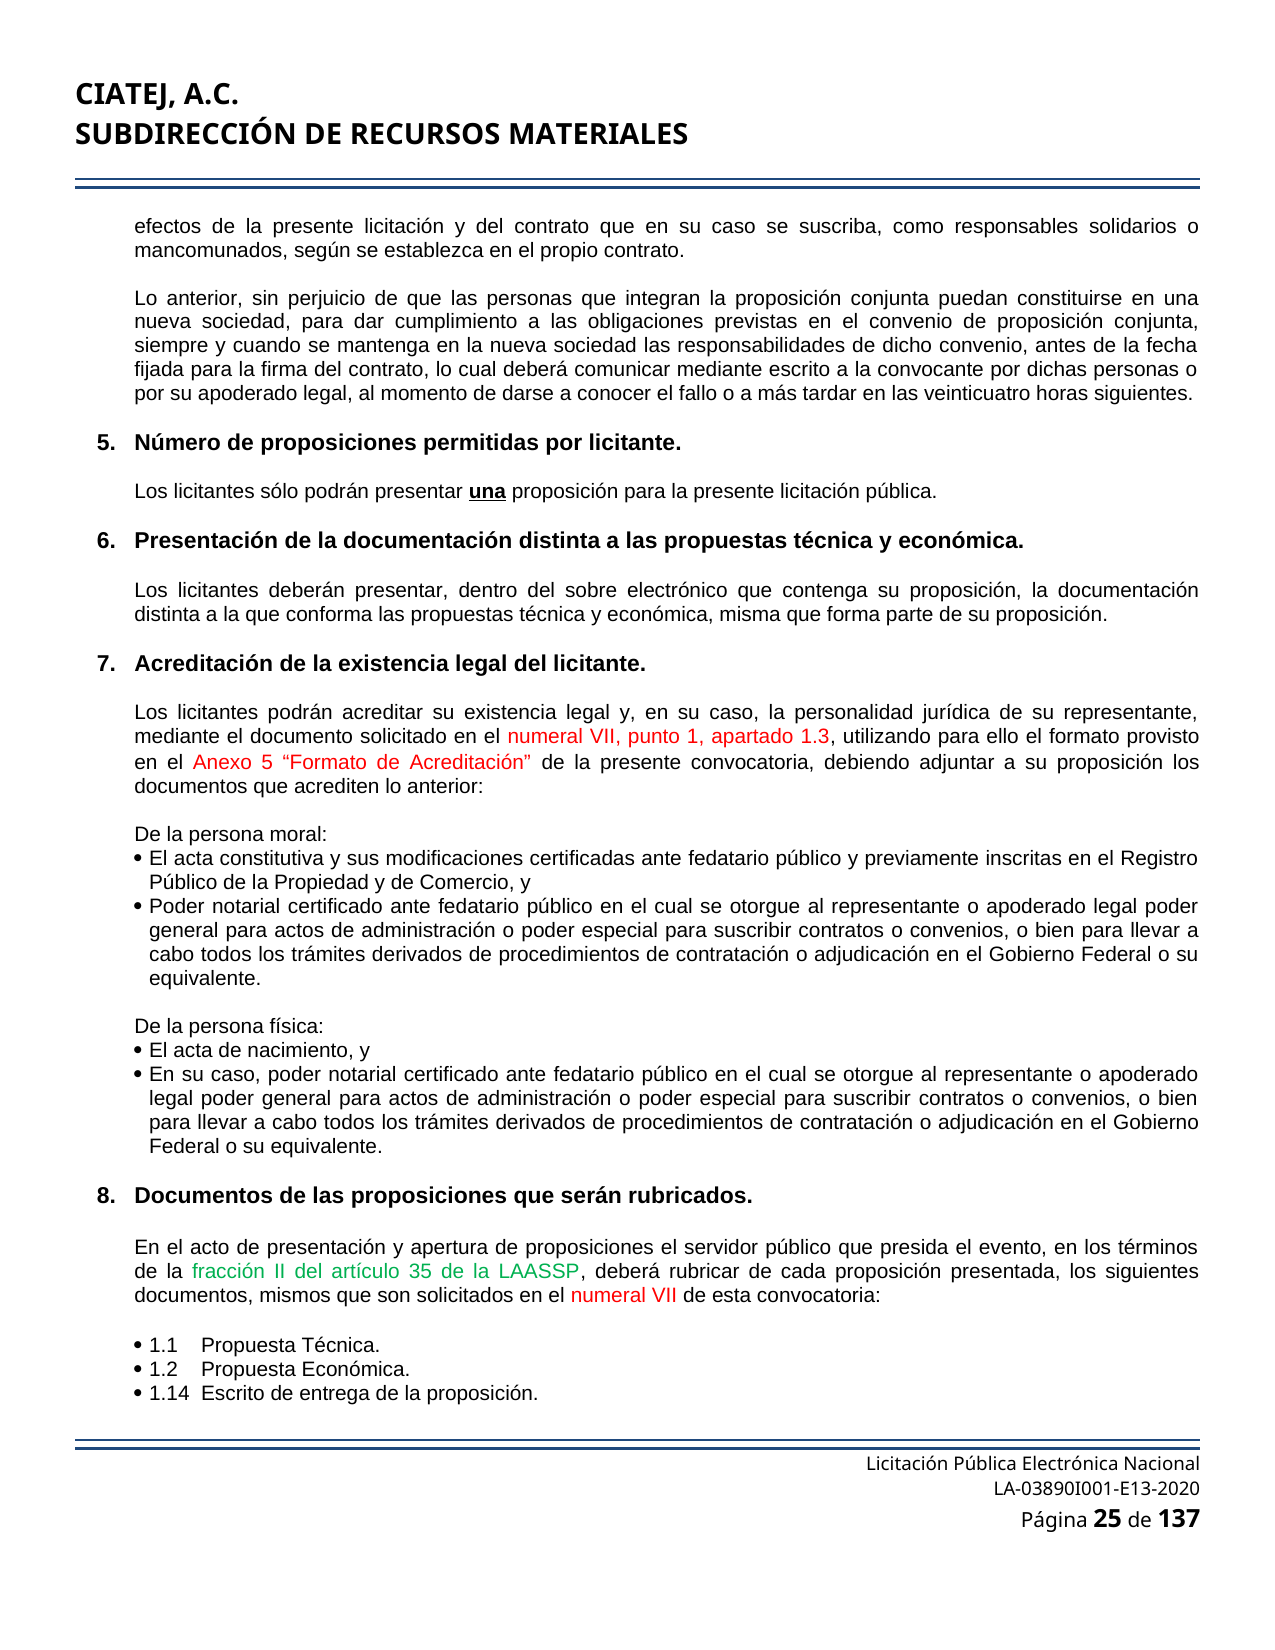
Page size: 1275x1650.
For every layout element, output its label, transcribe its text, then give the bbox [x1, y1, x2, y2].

list Los licitantes deberán presentar, dentro del sobre electrónico que contenga su proposición, la documentación distinta a la que conforma las propuestas técnica y económica, misma que forma parte de su proposición. [134, 578, 1200, 626]
list Lo anterior, sin perjuicio de que las personas que integran la proposición conjunta puedan constituirse en una nueva sociedad, para dar cumplimiento a las obligaciones previstas en el convenio de proposición conjunta, siempre y cuando se mantenga en la nueva sociedad las responsabilidades de dicho convenio, antes de la fecha fijada para la firma del contrato, lo cual deberá comunicar mediante escrito a la convocante por dichas personas o por su apoderado legal, al momento de darse a conocer el fallo o a más tardar en las veinticuatro horas siguientes. [134, 285, 1200, 405]
list De la persona física: [134, 1014, 1200, 1038]
list 1.14 Escrito de entrega de la proposición. [134, 1381, 1200, 1405]
list El acta constitutiva y sus modificaciones certificadas ante fedatario público y previamente inscritas en el Registro Público de la Propiedad y de Comercio, y [134, 846, 1200, 894]
list Poder notarial certificado ante fedatario público en el cual se otorgue al representante o apoderado legal poder general para actos de administración o poder especial para suscribir contratos o convenios, o bien para llevar a cabo todos los trámites derivados de procedimientos de contratación o adjudicación en el Gobierno Federal o su equivalente. [134, 894, 1200, 990]
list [134, 213, 1200, 261]
list Documentos de las proposiciones que serán rubricados. [97, 1182, 1200, 1208]
list Los licitantes sólo podrán presentar una proposición para la presente licitación pública. [134, 479, 1200, 503]
list Acreditación de la existencia legal del licitante. [97, 649, 1200, 676]
list De la persona moral: [134, 822, 1200, 846]
list Los licitantes podrán acreditar su existencia legal y, en su caso, la personalidad jurídica de su representante, mediante el documento solicitado en el numeral VII, punto 1, apartado 1.3, utilizando para ello el formato provisto en el Anexo 5 “Formato de Acreditación” de la presente convocatoria, debiendo adjuntar a su proposición los documentos que acrediten lo anterior: [134, 700, 1200, 798]
list Número de proposiciones permitidas por licitante. [97, 429, 1200, 455]
list En el acto de presentación y apertura de proposiciones el servidor público que presida el evento, en los términos de la fracción II del artículo 35 de la LAASSP, deberá rubricar de cada proposición presentada, los siguientes documentos, mismos que son solicitados en el numeral VII de esta convocatoria: [134, 1234, 1200, 1306]
list 1.1 Propuesta Técnica. [134, 1333, 1200, 1357]
list Presentación de la documentación distinta a las propuestas técnica y económica. [97, 527, 1200, 554]
list El acta de nacimiento, y [134, 1038, 1200, 1062]
list 1.2 Propuesta Económica. [134, 1357, 1200, 1381]
list En su caso, poder notarial certificado ante fedatario público en el cual se otorgue al representante o apoderado legal poder general para actos de administración o poder especial para suscribir contratos o convenios, o bien para llevar a cabo todos los trámites derivados de procedimientos de contratación o adjudicación en el Gobierno Federal o su equivalente. [134, 1062, 1200, 1158]
